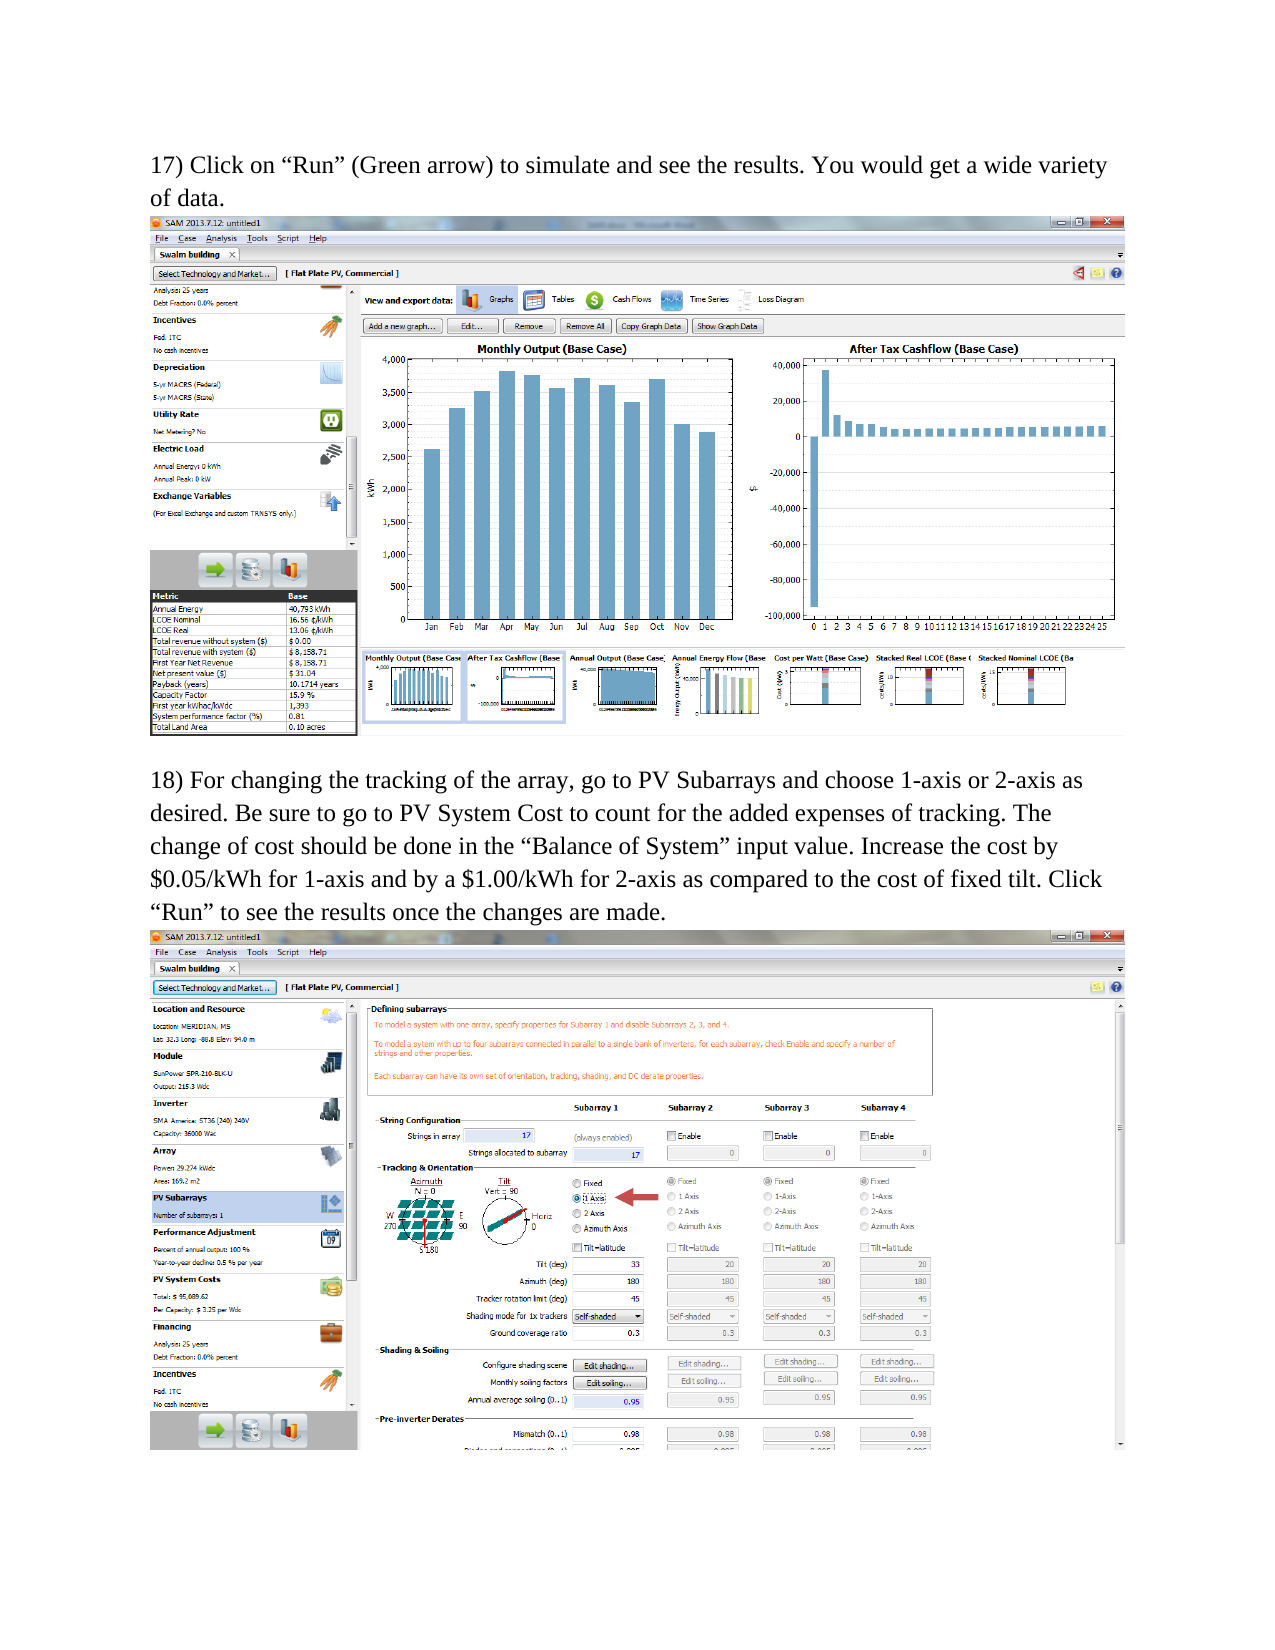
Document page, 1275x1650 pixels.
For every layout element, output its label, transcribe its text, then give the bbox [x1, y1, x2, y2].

picture [150, 216, 1125, 736]
text 18) For changing the tracking of the array, go to PV Subarrays and choose 1-axis or 2-axis as desired. Be sure to go to PV System Cost to count for the added expenses of tracking. The change of cost should be done in the “Balance of System” input value. Increase the cost by $0.05/kWh for 1-axis and by a $1.00/kWh for 2-axis as compared to the cost of fixed tilt. Click “Run” to see the results once the changes are made. [150, 765, 1125, 930]
text 17) Click on “Run” (Green arrow) to simulate and see the results. You would get a wide variety of data. [150, 150, 1125, 216]
picture [150, 930, 1125, 1450]
